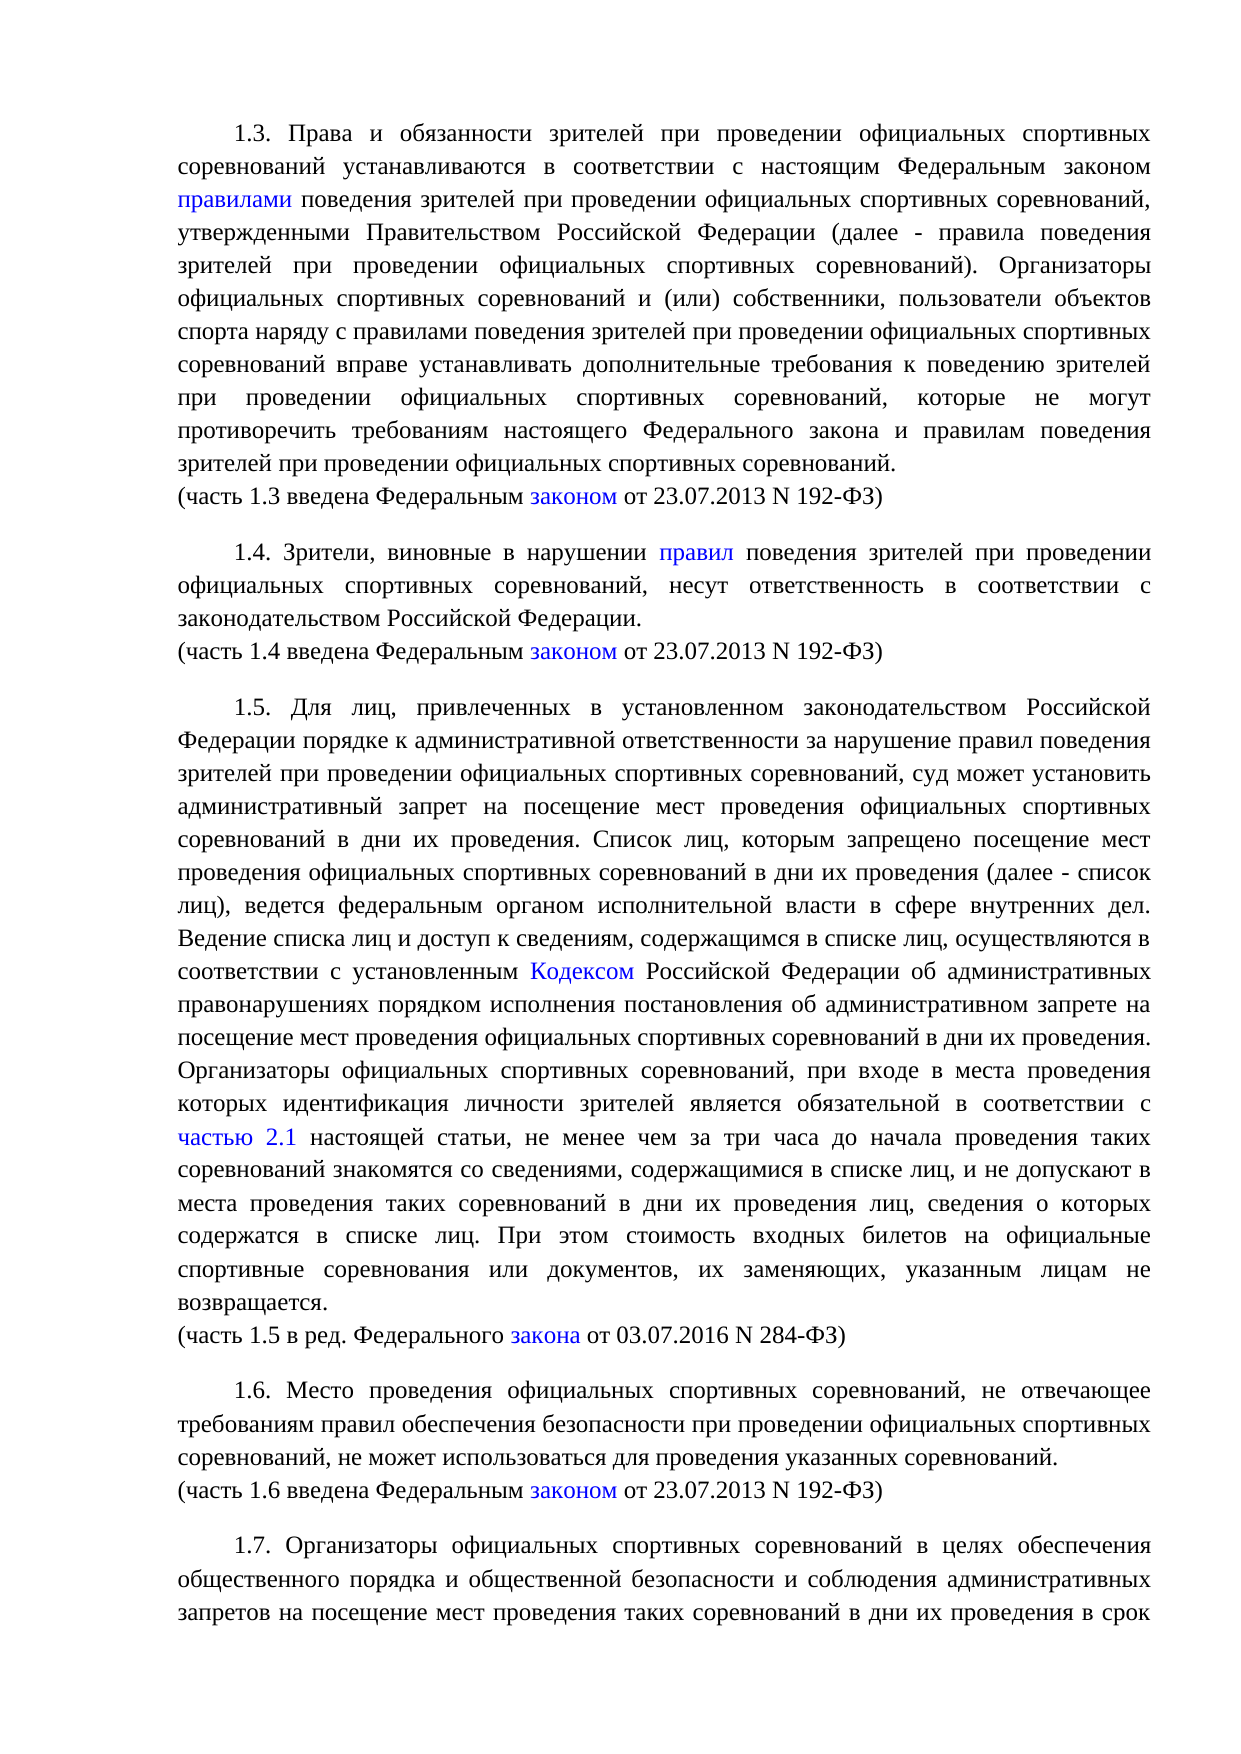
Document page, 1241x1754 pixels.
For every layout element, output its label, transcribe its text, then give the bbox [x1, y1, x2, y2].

text (часть 1.5 в ред. Федерального закона от 03.07.2016 N 284-ФЗ) [177, 1320, 1152, 1348]
text 1.6. Место проведения официальных спортивных соревнований, не отвечающее требованиям правил обеспечения безопасности при проведении официальных спортивных соревнований, не может использоваться для проведения указанных соревнований. [177, 1376, 1152, 1470]
text (часть 1.3 введена Федеральным законом от 23.07.2013 N 192-ФЗ) [177, 481, 1152, 510]
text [177, 1531, 1152, 1625]
text (часть 1.6 введена Федеральным законом от 23.07.2013 N 192-ФЗ) [177, 1475, 1152, 1503]
text (часть 1.4 введена Федеральным законом от 23.07.2013 N 192-ФЗ) [177, 636, 1152, 665]
text 1.5. Для лиц, привлеченных в установленном законодательством Российской Федерации порядке к административной ответственности за нарушение правил поведения зрителей при проведении официальных спортивных соревнований, суд может установить административный запрет на посещение мест проведения официальных спортивных соревнований в дни их проведения. Список лиц, которым запрещено посещение мест проведения официальных спортивных соревнований в дни их проведения (далее - список лиц), ведется федеральным органом исполнительной власти в сфере внутренних дел. Ведение списка лиц и доступ к сведениям, содержащимся в списке лиц, осуществляются в соответствии с установленным Кодексом Российской Федерации об административных правонарушениях порядком исполнения постановления об административном запрете на посещение мест проведения официальных спортивных соревнований в дни их проведения. Организаторы официальных спортивных соревнований, при входе в места проведения которых идентификация личности зрителей является обязательной в соответствии с частью 2.1 настоящей статьи, не менее чем за три часа до начала проведения таких соревнований знакомятся со сведениями, содержащимися в списке лиц, и не допускают в места проведения таких соревнований в дни их проведения лиц, сведения о которых содержатся в списке лиц. При этом стоимость входных билетов на официальные спортивные соревнования или документов, их заменяющих, указанным лицам не возвращается. [177, 692, 1152, 1315]
text 1.3. Права и обязанности зрителей при проведении официальных спортивных соревнований устанавливаются в соответствии с настоящим Федеральным законом правилами поведения зрителей при проведении официальных спортивных соревнований, утвержденными Правительством Российской Федерации (далее - правила поведения зрителей при проведении официальных спортивных соревнований). Организаторы официальных спортивных соревнований и (или) собственники, пользователи объектов спорта наряду с правилами поведения зрителей при проведении официальных спортивных соревнований вправе устанавливать дополнительные требования к поведению зрителей при проведении официальных спортивных соревнований, которые не могут противоречить требованиям настоящего Федерального закона и правилам поведения зрителей при проведении официальных спортивных соревнований. [177, 118, 1152, 477]
text 1.4. Зрители, виновные в нарушении правил поведения зрителей при проведении официальных спортивных соревнований, несут ответственность в соответствии с законодательством Российской Федерации. [177, 537, 1152, 632]
